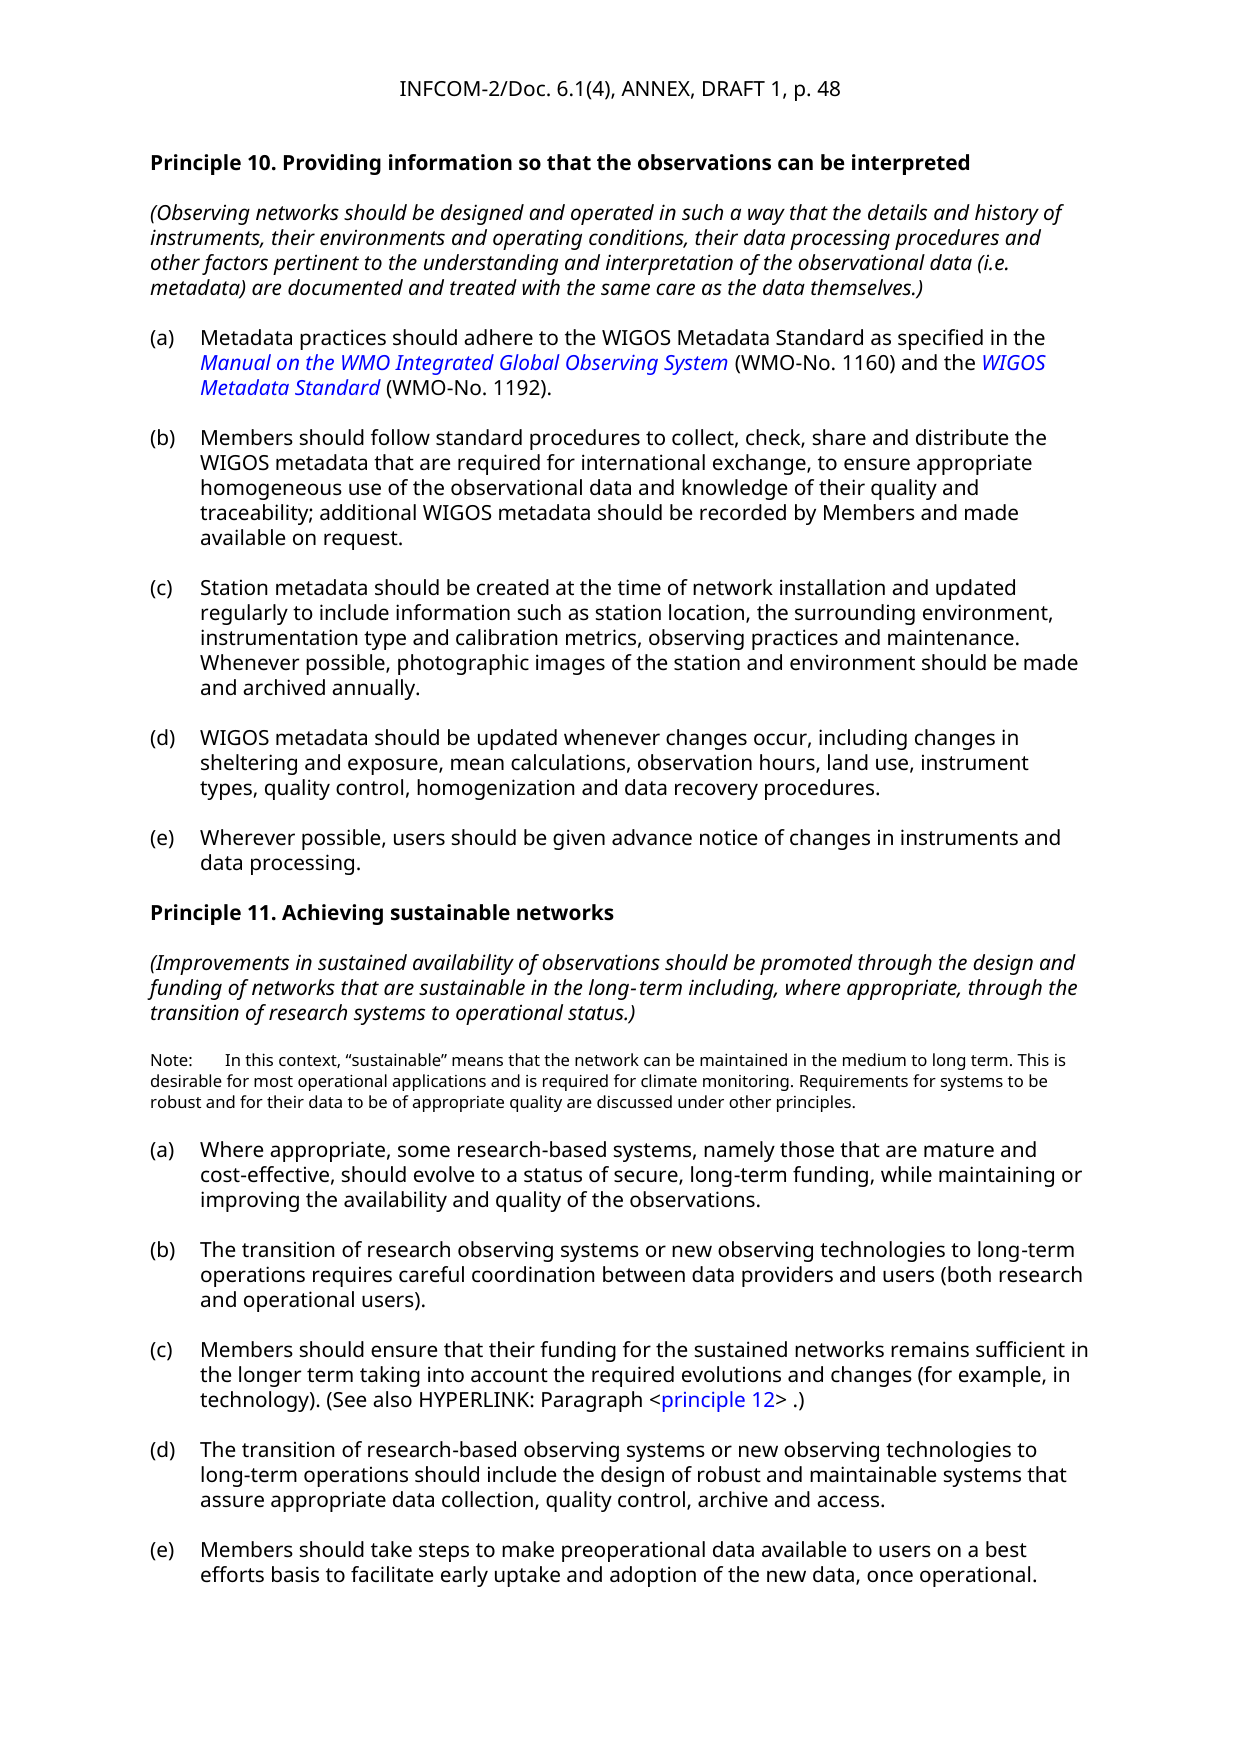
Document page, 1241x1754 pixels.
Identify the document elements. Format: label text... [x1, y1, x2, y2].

text (a) Where appropriate, some research-based systems, namely those that are mature and cost-effective, should evolve to a status of secure, long-term funding, while maintaining or improving the availability and quality of the observations. [150, 1137, 1090, 1212]
text (a) Metadata practices should adhere to the WIGOS Metadata Standard as specified in the Manual on the WMO Integrated Global Observing System (WMO-No. 1160) and the WIGOS Metadata Standard (WMO-No. 1192). [150, 325, 1090, 400]
text (c) Members should ensure that their funding for the sustained networks remains sufficient in the longer term taking into account the required evolutions and changes (for example, in technology). (See also principle 12.) [150, 1337, 1090, 1412]
text (e) Wherever possible, users should be given advance notice of changes in instruments and data processing. [150, 825, 1090, 875]
text (Improvements in sustained availability of observations should be promoted through the design and funding of networks that are sustainable in the long-term including, where appropriate, through the transition of research systems to operational status.) [150, 950, 1090, 1025]
subtitle Principle 11. Achieving sustainable networks [150, 900, 1090, 925]
text (b) Members should follow standard procedures to collect, check, share and distribute the WIGOS metadata that are required for international exchange, to ensure appropriate homogeneous use of the observational data and knowledge of their quality and traceability; additional WIGOS metadata should be recorded by Members and made available on request. [150, 425, 1090, 550]
text (d) WIGOS metadata should be updated whenever changes occur, including changes in sheltering and exposure, mean calculations, observation hours, land use, instrument types, quality control, homogenization and data recovery procedures. [150, 725, 1090, 800]
text (e) Members should take steps to make preoperational data available to users on a best efforts basis to facilitate early uptake and adoption of the new data, once operational. [150, 1537, 1090, 1587]
text (Observing networks should be designed and operated in such a way that the details and history of instruments, their environments and operating conditions, their data processing procedures and other factors pertinent to the understanding and interpretation of the observational data (i.e. metadata) are documented and treated with the same care as the data themselves.) [150, 200, 1090, 300]
text (c) Station metadata should be created at the time of network installation and updated regularly to include information such as station location, the surrounding environment, instrumentation type and calibration metrics, observing practices and maintenance. Whenever possible, photographic images of the station and environment should be made and archived annually. [150, 575, 1090, 700]
text (d) The transition of research-based observing systems or new observing technologies to long-term operations should include the design of robust and maintainable systems that assure appropriate data collection, quality control, archive and access. [150, 1437, 1090, 1512]
subtitle Principle 10. Providing information so that the observations can be interpreted [150, 150, 1090, 175]
text Note: In this context, “sustainable” means that the network can be maintained in the medium to long term. This is desirable for most operational applications and is required for climate monitoring. Requirements for systems to be robust and for their data to be of appropriate quality are discussed under other principles. [150, 1050, 1090, 1112]
text (b) The transition of research observing systems or new observing technologies to long-term operations requires careful coordination between data providers and users (both research and operational users). [150, 1237, 1090, 1312]
